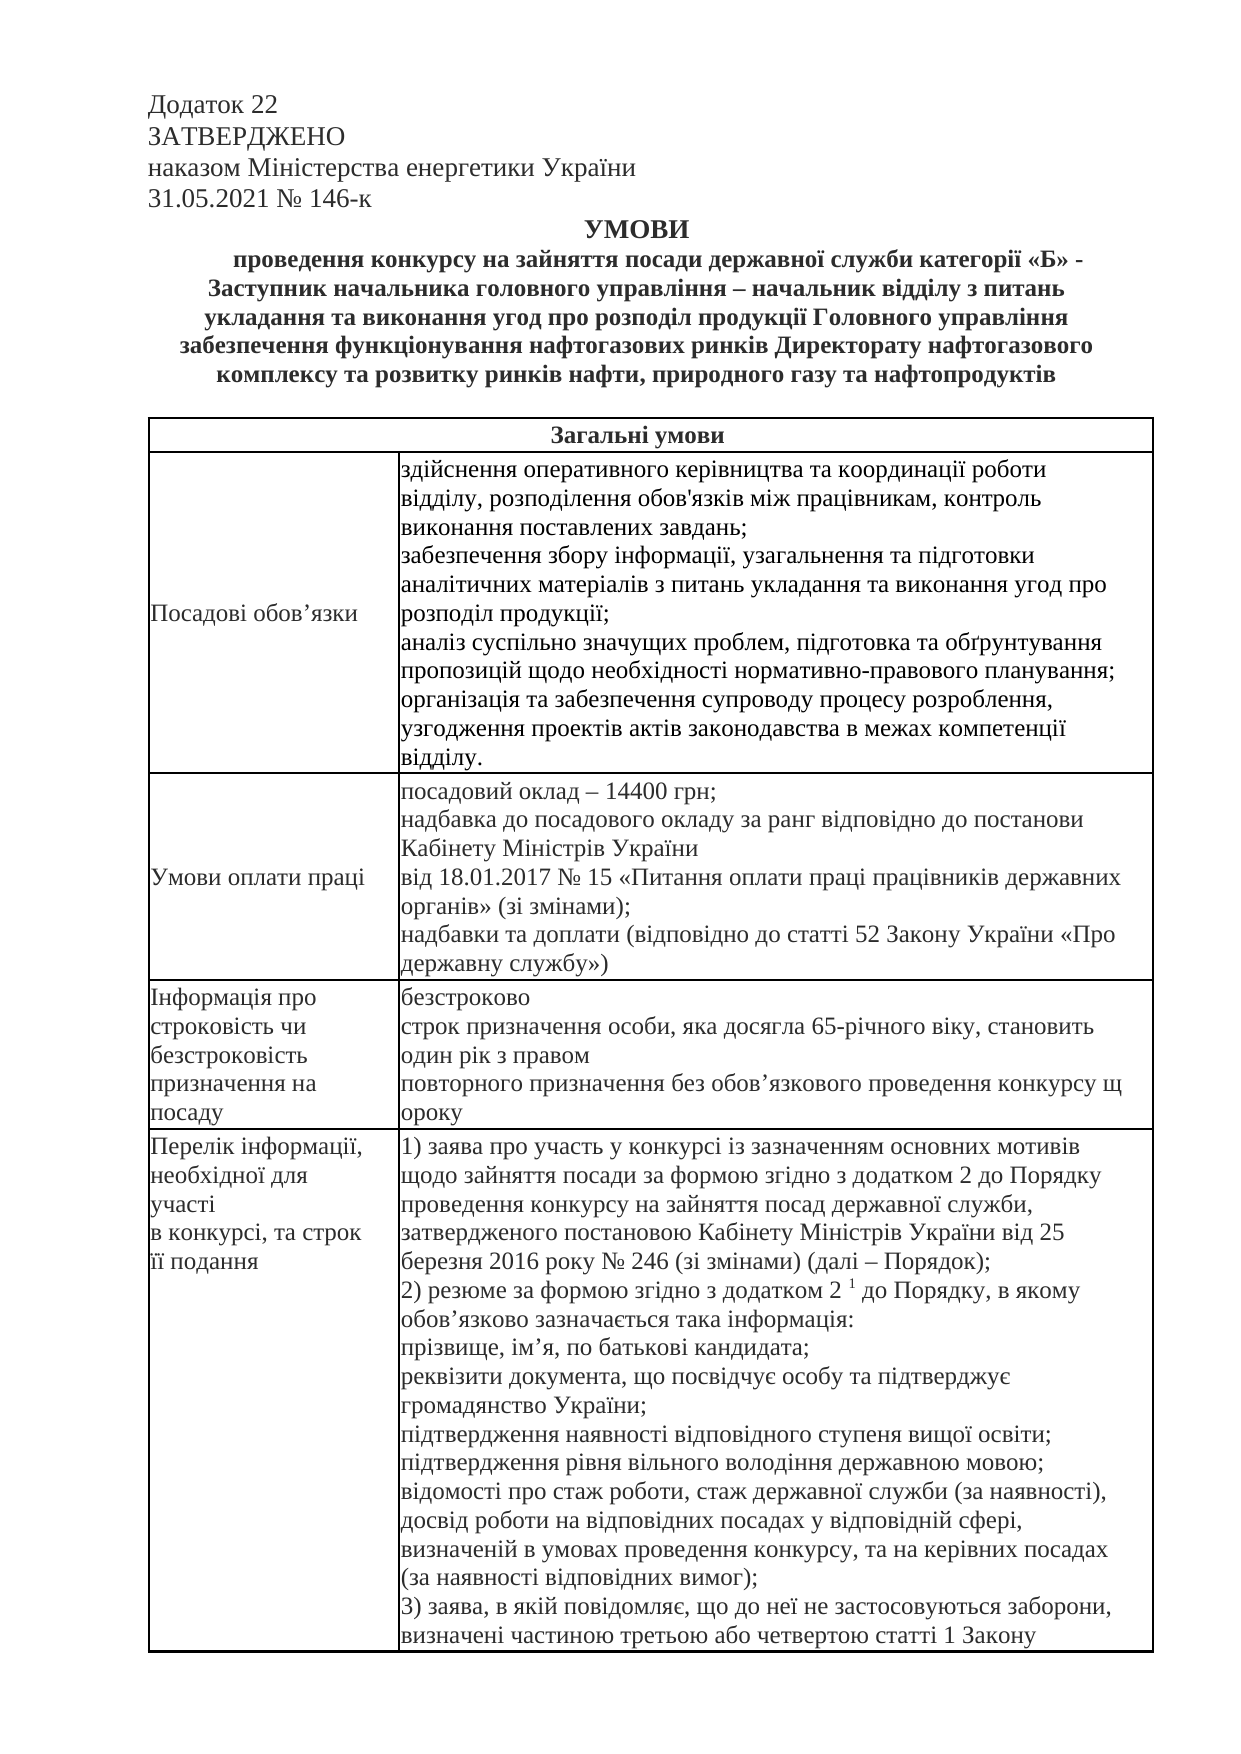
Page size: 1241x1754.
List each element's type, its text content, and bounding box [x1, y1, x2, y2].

table_cell здійснення оперативного керівництва та координації роботи відділу, розподілення обов'язків між працівникам, контроль виконання поставлених завдань; забезпечення збору інформації, узагальнення та підготовки аналітичних матеріалів з питань укладання та виконання угод про розподіл продукції; аналіз суспільно значущих проблем, підготовка та обґрунтування пропозицій щодо необхідності нормативно-правового планування; організація та забезпечення супроводу процесу розроблення, узгодження проектів актів законодавства в межах компетенції відділу. [400, 453, 1152, 772]
table_cell посадовий оклад – 14400 грн; надбавка до посадового окладу за ранг відповідно до постанови Кабінету Міністрів України від 18.01.2017 № 15 «Питання оплати праці працівників державних органів» (зі змінами); надбавки та доплати (відповідно до статті 52 Закону України «Про державну службу») [400, 774, 1152, 979]
text УМОВИ проведення конкурсу на зайняття посади державної служби категорії «Б» - [148, 213, 1125, 273]
text Додаток 22 [148, 88, 1125, 120]
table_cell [400, 1130, 1152, 1650]
table_cell безстроково строк призначення особи, яка досягла 65-річного віку, становить один рік з правом повторного призначення без обов’язкового проведення конкурсу щороку [400, 981, 1152, 1128]
text Заступник начальника головного управління – начальник відділу з питань укладання та виконання угод про розподіл продукції Головного управління забезпечення функціонування нафтогазових ринків Директорату нафтогазового комплексу та розвитку ринків нафти, природного газу та нафтопродуктів [148, 273, 1125, 388]
table_header Загальні умови [150, 419, 1152, 451]
table_cell Умови оплати праці [150, 774, 398, 979]
table_cell Інформація про строковість чи безстроковість призначення на посаду [150, 981, 398, 1128]
text ЗАТВЕРДЖЕНО наказом Міністерства енергетики України 31.05.2021 № 146-к [148, 120, 1125, 213]
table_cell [150, 1130, 398, 1650]
table_cell Посадові обов’язки [150, 453, 398, 772]
